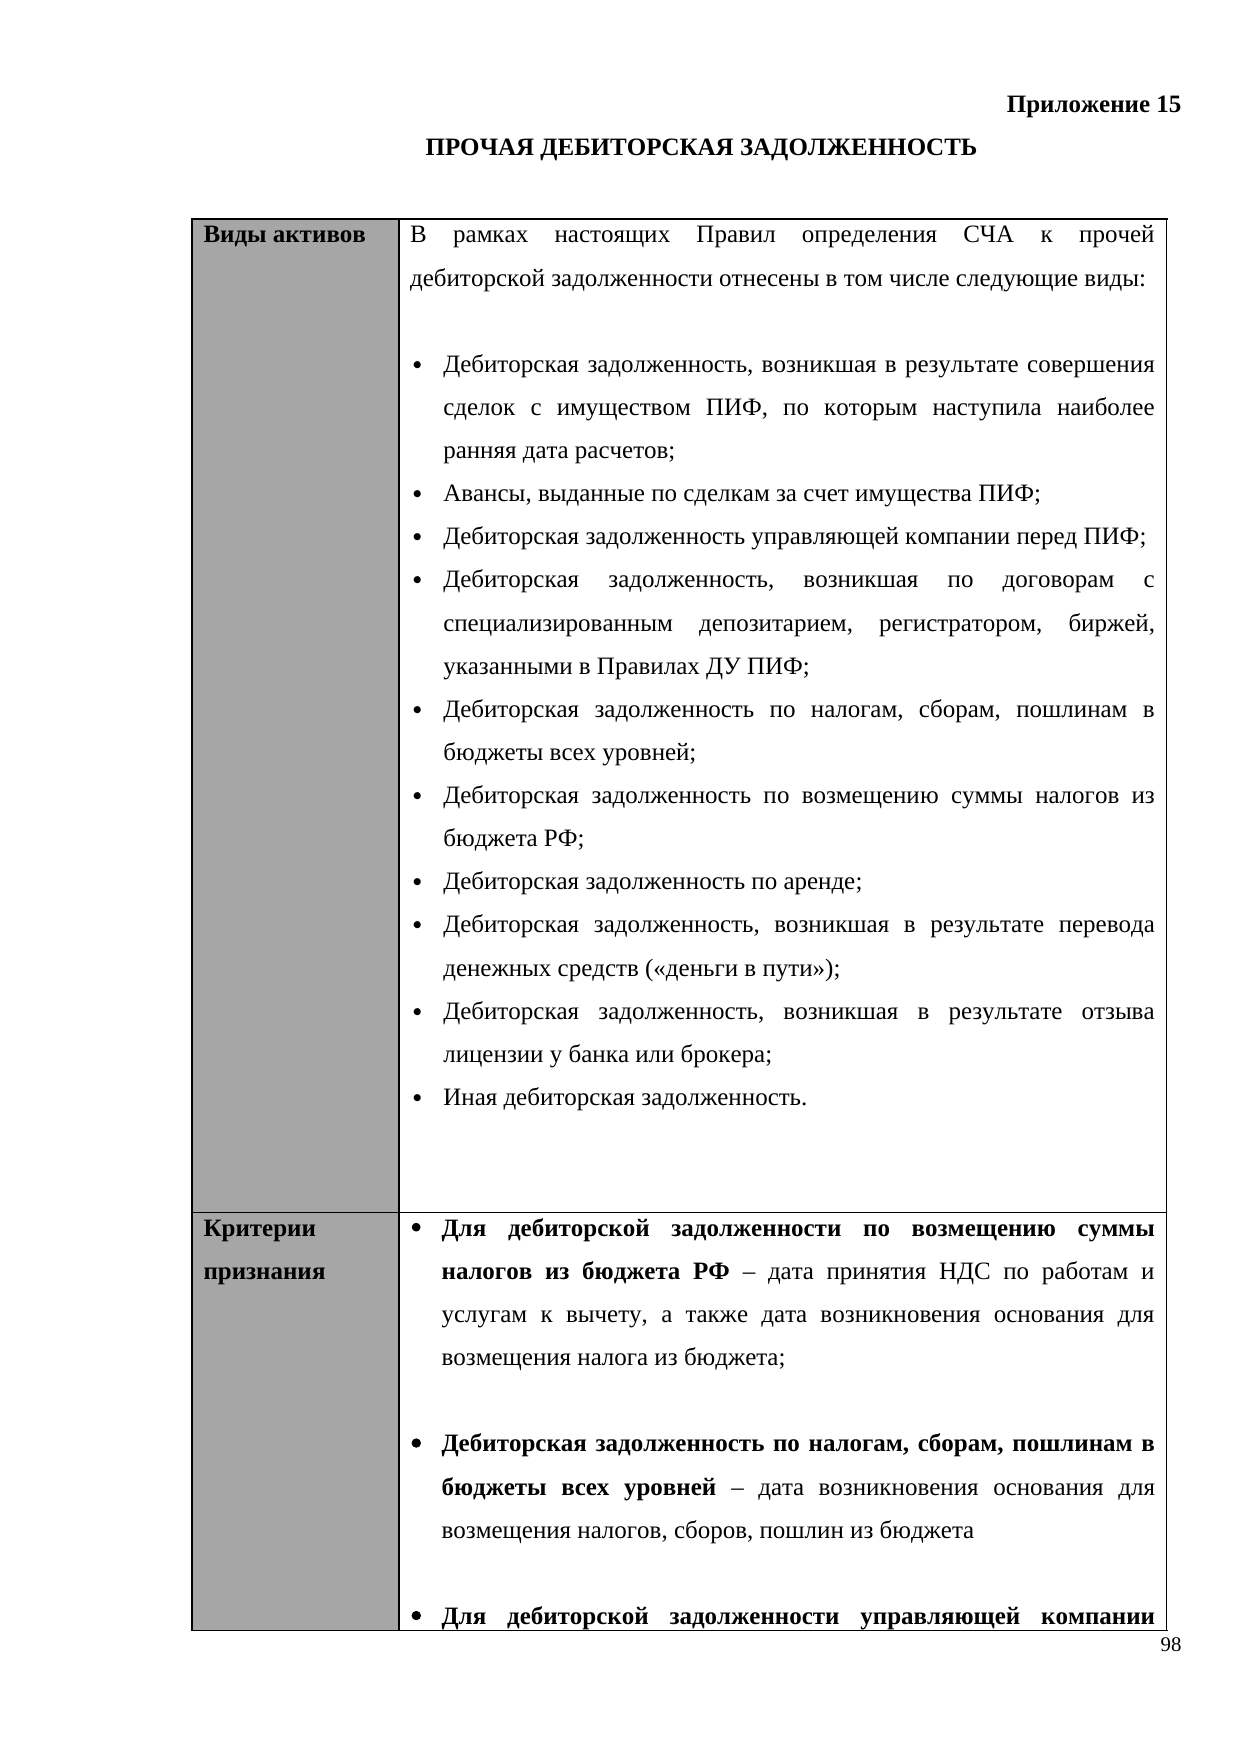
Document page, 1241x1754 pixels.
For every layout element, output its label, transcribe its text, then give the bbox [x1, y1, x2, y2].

table_header В рамках настоящих Правил определения СЧА к прочей дебиторской задолженности отнесены в том числе следующие виды: Дебиторская задолженность, возникшая в результате совершения сделок с имуществом ПИФ, по которым наступила наиболее ранняя дата расчетов; Авансы, выданные по сделкам за счет имущества ПИФ; Дебиторская задолженность управляющей компании перед ПИФ; Дебиторская задолженность, возникшая по договорам с специализированным депозитарием, регистратором, биржей, указанными в Правилах ДУ ПИФ; Дебиторская задолженность по налогам, сборам, пошлинам в бюджеты всех уровней; Дебиторская задолженность по возмещению суммы налогов из бюджета РФ; Дебиторская задолженность по аренде; Дебиторская задолженность, возникшая в результате перевода денежных средств («деньги в пути»); Дебиторская задолженность, возникшая в результате отзыва лицензии у банка или брокера; Иная дебиторская задолженность. [400, 220, 1166, 1211]
table_cell Критерии признания [193, 1213, 398, 1630]
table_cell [400, 1213, 1166, 1630]
table_header Виды активов [193, 220, 398, 1211]
text ПРОЧАЯ ДЕБИТОРСКАЯ ЗАДОЛЖЕННОСТЬ [148, 132, 1181, 161]
text Приложение 15 [148, 89, 1181, 117]
